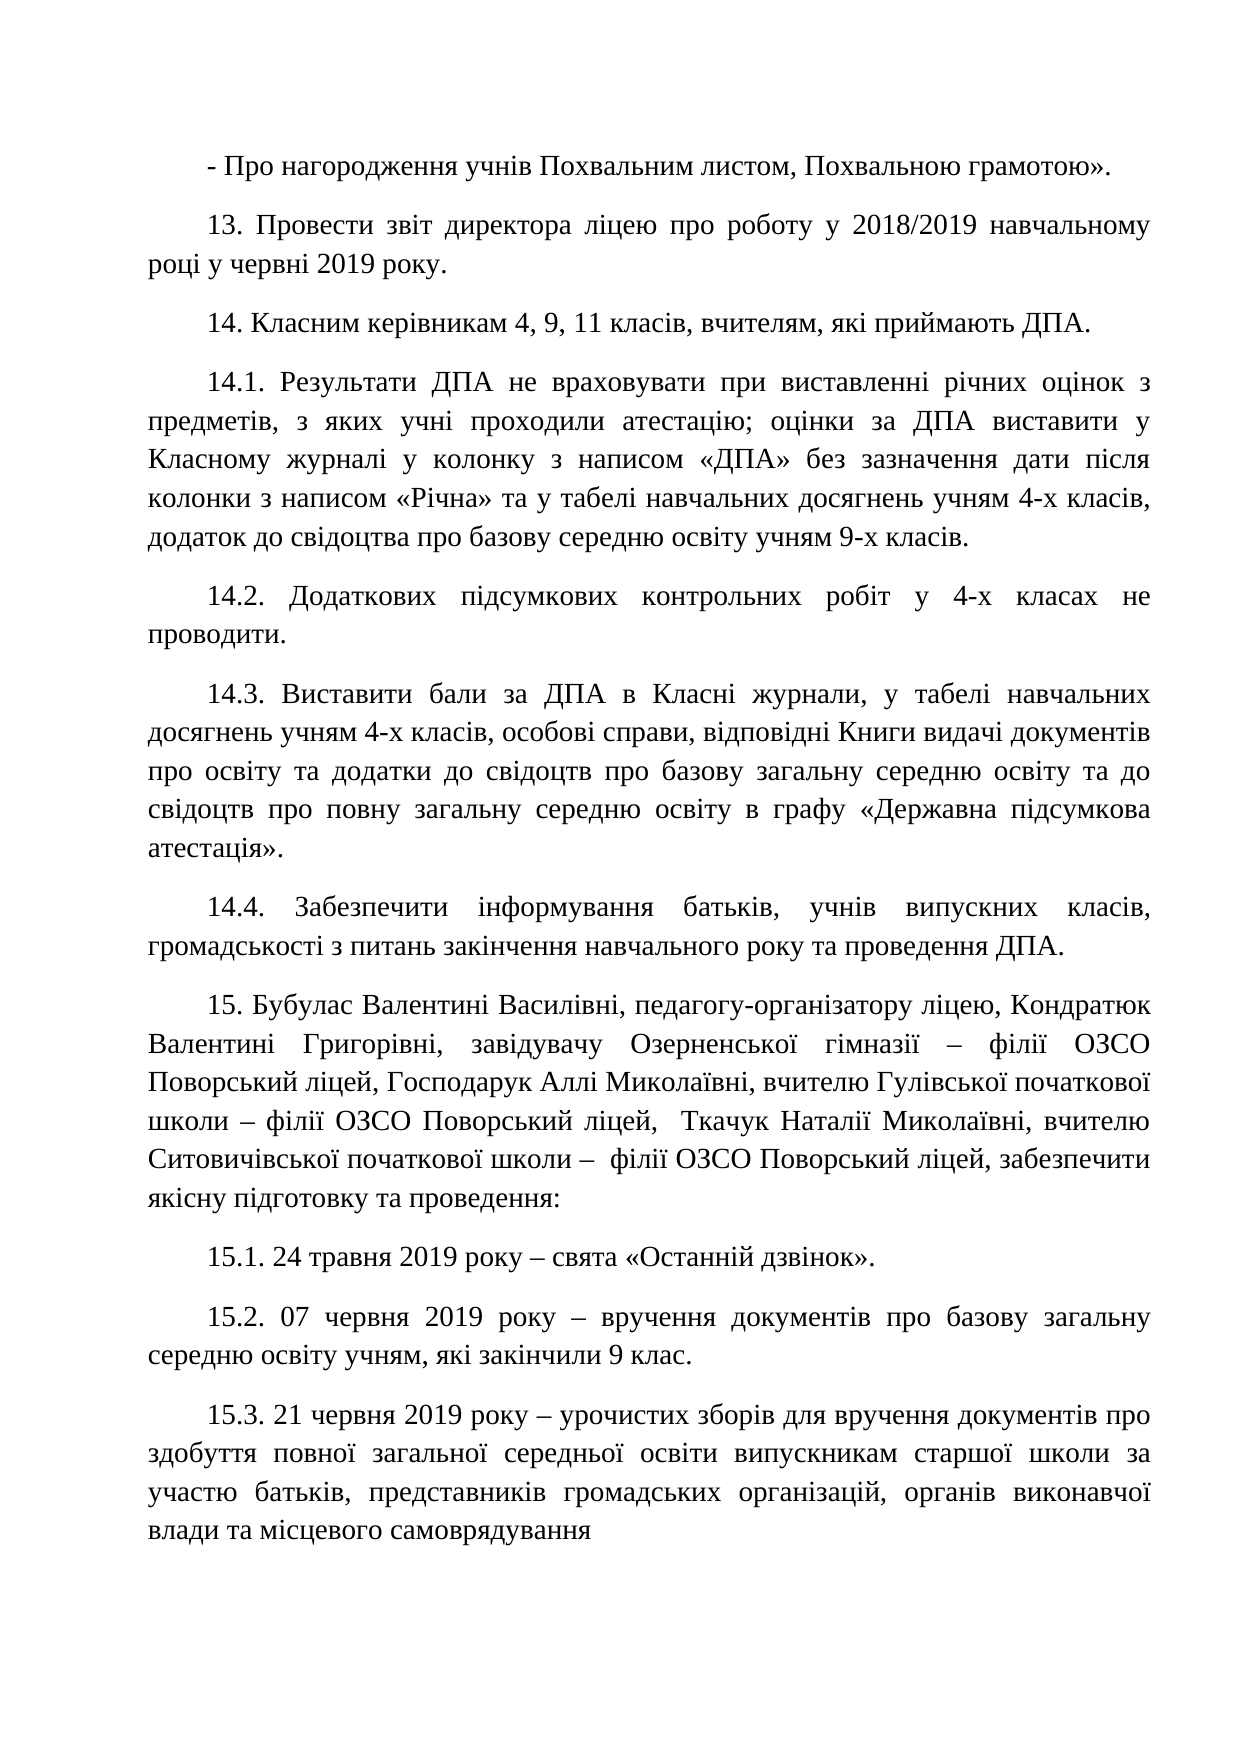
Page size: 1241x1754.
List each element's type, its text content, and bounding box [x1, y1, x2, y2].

text 15.3. 21 червня 2019 року – урочистих зборів для вручення документів про здобуття повної загальної середньої освіти випускникам старшої школи за участю батьків, представників громадських організацій, органів виконавчої влади та місцевого самоврядування [148, 1397, 1152, 1546]
text 14.2. Додаткових підсумкових контрольних робіт у 4-х класах не проводити. [148, 578, 1152, 650]
text 14.1. Результати ДПА не враховувати при виставленні річних оцінок з предметів, з яких учні проходили атестацію; оцінки за ДПА виставити у Класному журналі у колонку з написом «ДПА» без зазначення дати після колонки з написом «Річна» та у табелі навчальних досягнень учням 4-х класів, додаток до свідоцтва про базову середню освіту учням 9-х класів. [148, 364, 1152, 552]
text 15.2. 07 червня 2019 року – вручення документів про базову загальну середню освіту учням, які закінчили 9 клас. [148, 1299, 1152, 1371]
text 13. Провести звіт директора ліцею про роботу у 2018/2019 навчальному році у червні 2019 року. [148, 207, 1152, 279]
text 14. Класним керівникам 4, 9, 11 класів, вчителям, які приймають ДПА. [148, 305, 1152, 339]
text 14.3. Виставити бали за ДПА в Класні журнали, у табелі навчальних досягнень учням 4-х класів, особові справи, відповідні Книги видачі документів про освіту та додатки до свідоцтв про базову загальну середню освіту та до свідоцтв про повну загальну середню освіту в графу «Державна підсумкова атестація». [148, 676, 1152, 864]
text - Про нагородження учнів Похвальним листом, Похвальною грамотою». [148, 148, 1152, 181]
text 15. Бубулас Валентині Василівні, педагогу-організатору ліцею, Кондратюк Валентині Григорівні, завідувачу Озерненської гімназії – філії ОЗСО Поворський ліцей, Господарук Аллі Миколаївні, вчителю Гулівської початкової школи – філії ОЗСО Поворський ліцей, Ткачук Наталії Миколаївні, вчителю Ситовичівської початкової школи – філії ОЗСО Поворський ліцей, забезпечити якісну підготовку та проведення: [148, 987, 1152, 1214]
text 14.4. Забезпечити інформування батьків, учнів випускних класів, громадськості з питань закінчення навчального року та проведення ДПА. [148, 889, 1152, 962]
text 15.1. 24 травня 2019 року – свята «Останній дзвінок». [148, 1239, 1152, 1273]
